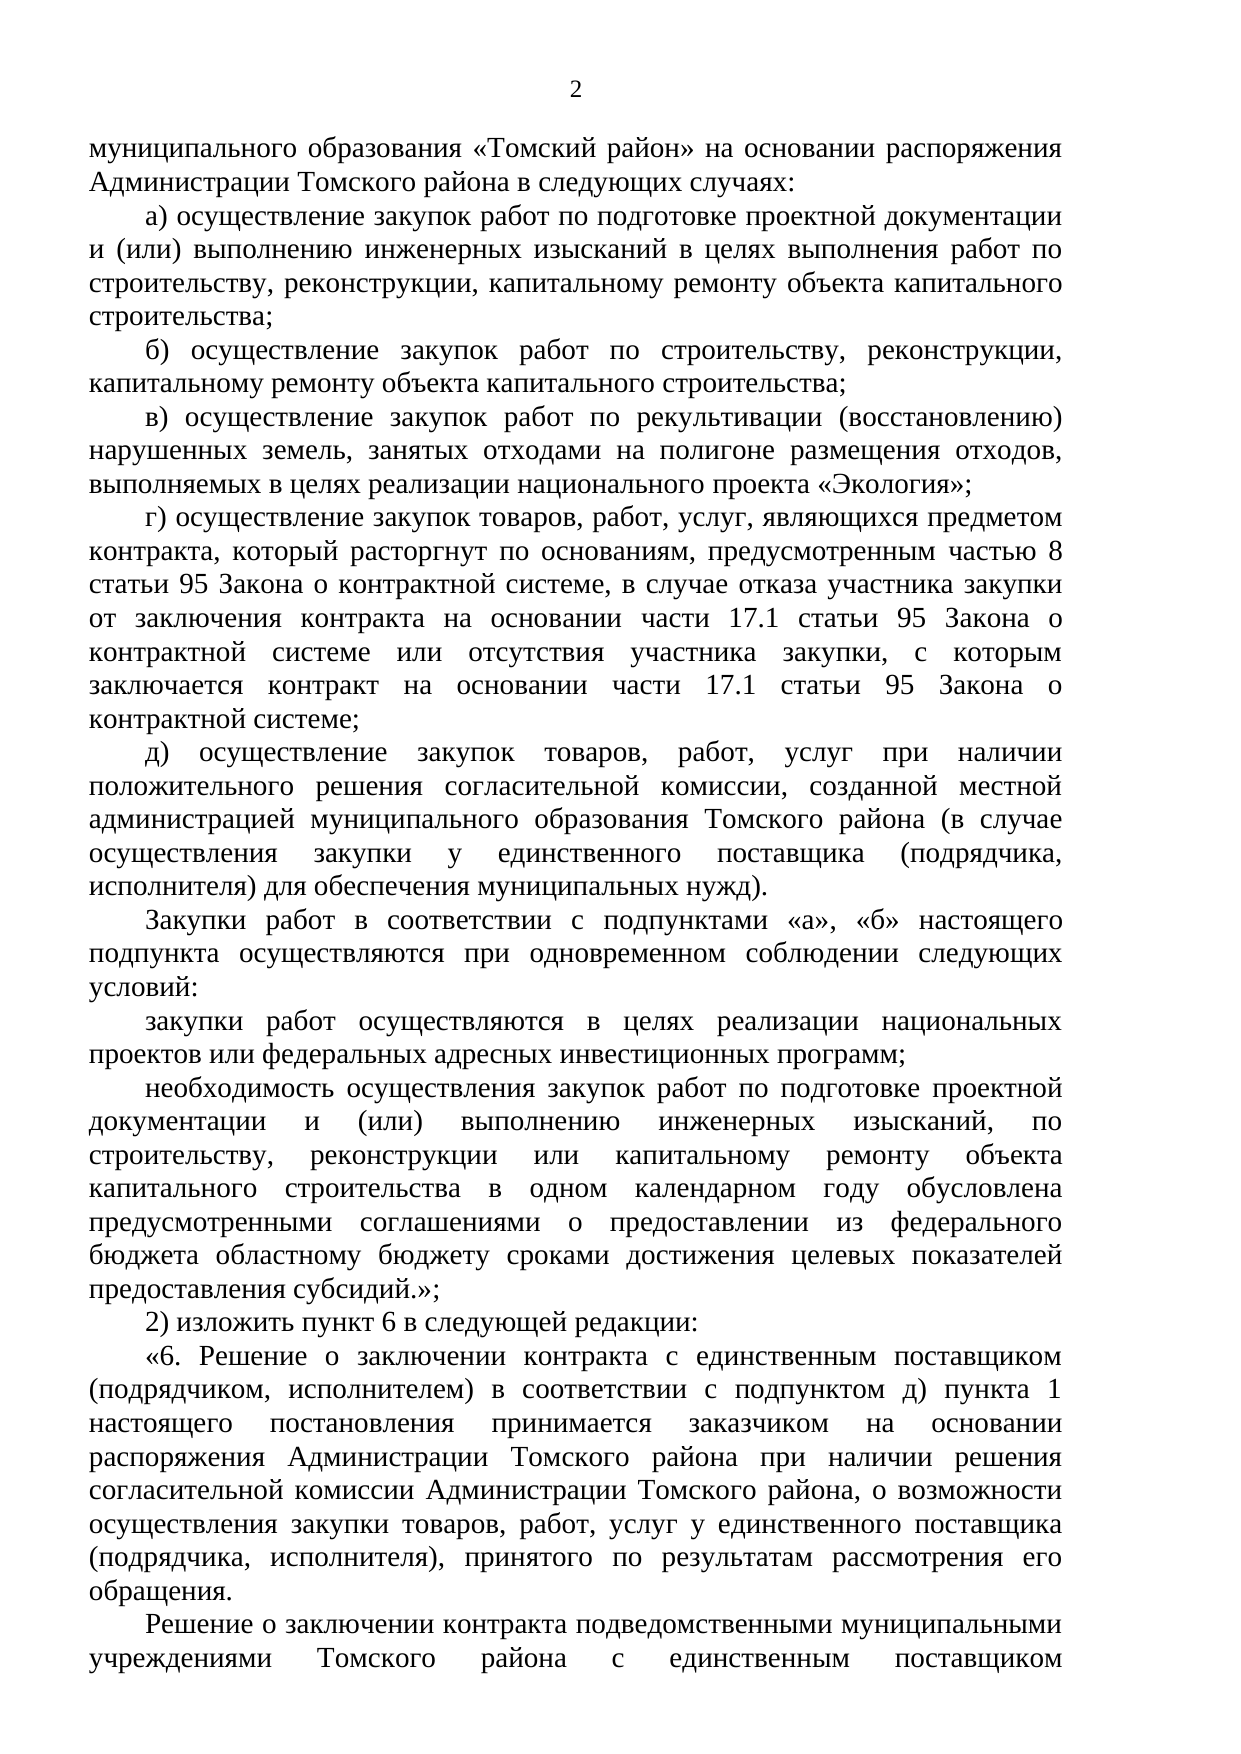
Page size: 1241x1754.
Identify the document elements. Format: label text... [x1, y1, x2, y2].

text д) осуществление закупок товаров, работ, услуг при наличии положительного решения согласительной комиссии, созданной местной администрацией муниципального образования Томского района (в случае осуществления закупки у единственного поставщика (подрядчика, исполнителя) для обеспечения муниципальных нужд). [89, 734, 1063, 902]
text «6. Решение о заключении контракта с единственным поставщиком (подрядчиком, исполнителем) в соответствии с подпунктом д) пункта 1 настоящего постановления принимается заказчиком на основании распоряжения Администрации Томского района при наличии решения согласительной комиссии Администрации Томского района, о возможности осуществления закупки товаров, работ, услуг у единственного поставщика (подрядчика, исполнителя), принятого по результатам рассмотрения его обращения. [89, 1338, 1063, 1606]
text закупки работ осуществляются в целях реализации национальных проектов или федеральных адресных инвестиционных программ; [89, 1003, 1063, 1070]
text необходимость осуществления закупок работ по подготовке проектной документации и (или) выполнению инженерных изысканий, по строительству, реконструкции или капитальному ремонту объекта капитального строительства в одном календарном году обусловлена предусмотренными соглашениями о предоставлении из федерального бюджета областному бюджету сроками достижения целевых показателей предоставления субсидий.»; [89, 1070, 1063, 1304]
text в) осуществление закупок работ по рекультивации (восстановлению) нарушенных земель, занятых отходами на полигоне размещения отходов, выполняемых в целях реализации национального проекта «Экология»; [89, 399, 1063, 499]
text б) осуществление закупок работ по строительству, реконструкции, капитальному ремонту объекта капитального строительства; [89, 332, 1063, 399]
text Закупки работ в соответствии с подпунктами «а», «б» настоящего подпункта осуществляются при одновременном соблюдении следующих условий: [89, 902, 1063, 1003]
text 2) изложить пункт 6 в следующей редакции: [89, 1304, 1063, 1338]
text а) осуществление закупок работ по подготовке проектной документации и (или) выполнению инженерных изысканий в целях выполнения работ по строительству, реконструкции, капитальному ремонту объекта капитального строительства; [89, 198, 1063, 332]
text г) осуществление закупок товаров, работ, услуг, являющихся предметом контракта, который расторгнут по основаниям, предусмотренным частью 8 статьи 95 Закона о контрактной системе, в случае отказа участника закупки от заключения контракта на основании части 17.1 статьи 95 Закона о контрактной системе или отсутствия участника закупки, с которым заключается контракт на основании части 17.1 статьи 95 Закона о контрактной системе; [89, 499, 1063, 734]
